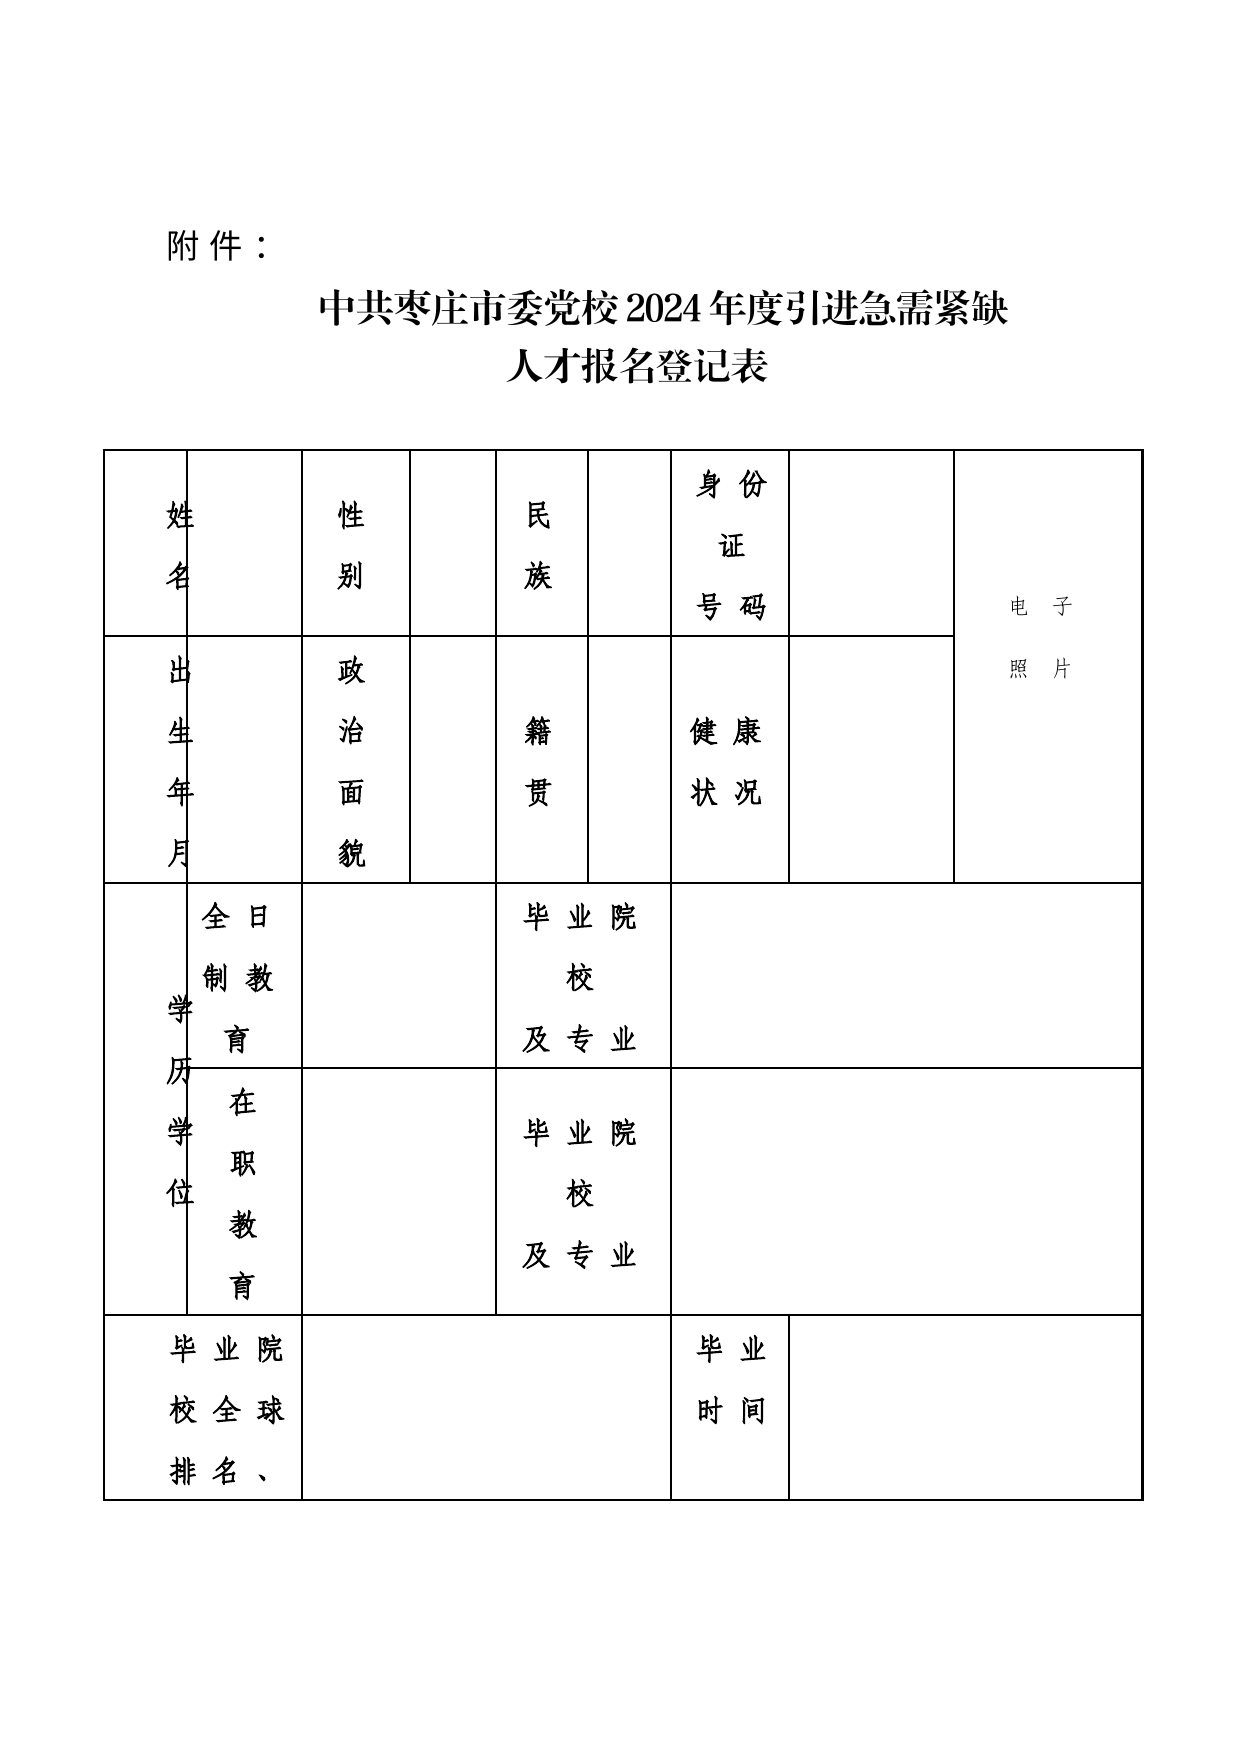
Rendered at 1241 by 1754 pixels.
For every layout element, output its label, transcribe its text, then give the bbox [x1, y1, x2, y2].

table_cell 毕业院校 及专业 [497, 884, 670, 1067]
table_cell [411, 637, 495, 882]
table_header 性别 [303, 451, 409, 635]
table_cell [790, 1316, 1141, 1499]
table_header 身份证 号码 [672, 451, 788, 635]
table_cell 出生年月 [105, 637, 186, 882]
table_cell [303, 1316, 670, 1499]
table_cell [303, 1069, 495, 1314]
table_cell [188, 637, 301, 882]
table_cell 学历学位 [105, 884, 186, 1314]
text 附件： [166, 213, 1080, 274]
table_header 姓名 [105, 451, 186, 635]
table_cell 政治面貌 [303, 637, 409, 882]
table_header 电子 照片 [955, 451, 1141, 882]
table_cell [589, 637, 670, 882]
table_header [411, 451, 495, 635]
table_header [589, 451, 670, 635]
table_header 民族 [497, 451, 587, 635]
table_cell [672, 884, 1141, 1067]
table_cell [672, 1069, 1141, 1314]
table_cell 全日制教育 [188, 884, 301, 1067]
table_cell 在职教育 [188, 1069, 301, 1314]
table_header [188, 451, 301, 635]
table_cell 毕业院校 及专业 [497, 1069, 670, 1314]
table_cell 毕业时间 [672, 1316, 788, 1499]
table_header [790, 451, 953, 635]
text 人才报名登记表 [166, 333, 1080, 391]
table_cell [303, 884, 495, 1067]
table_cell 健康 状况 [672, 637, 788, 882]
table_cell [790, 637, 953, 882]
text 中共枣庄市委党校2024年度引进急需紧缺 [166, 274, 1080, 333]
table_cell 毕业院校全球排名、排名年度及参照体系 [105, 1316, 301, 1499]
table_cell 籍贯 [497, 637, 587, 882]
